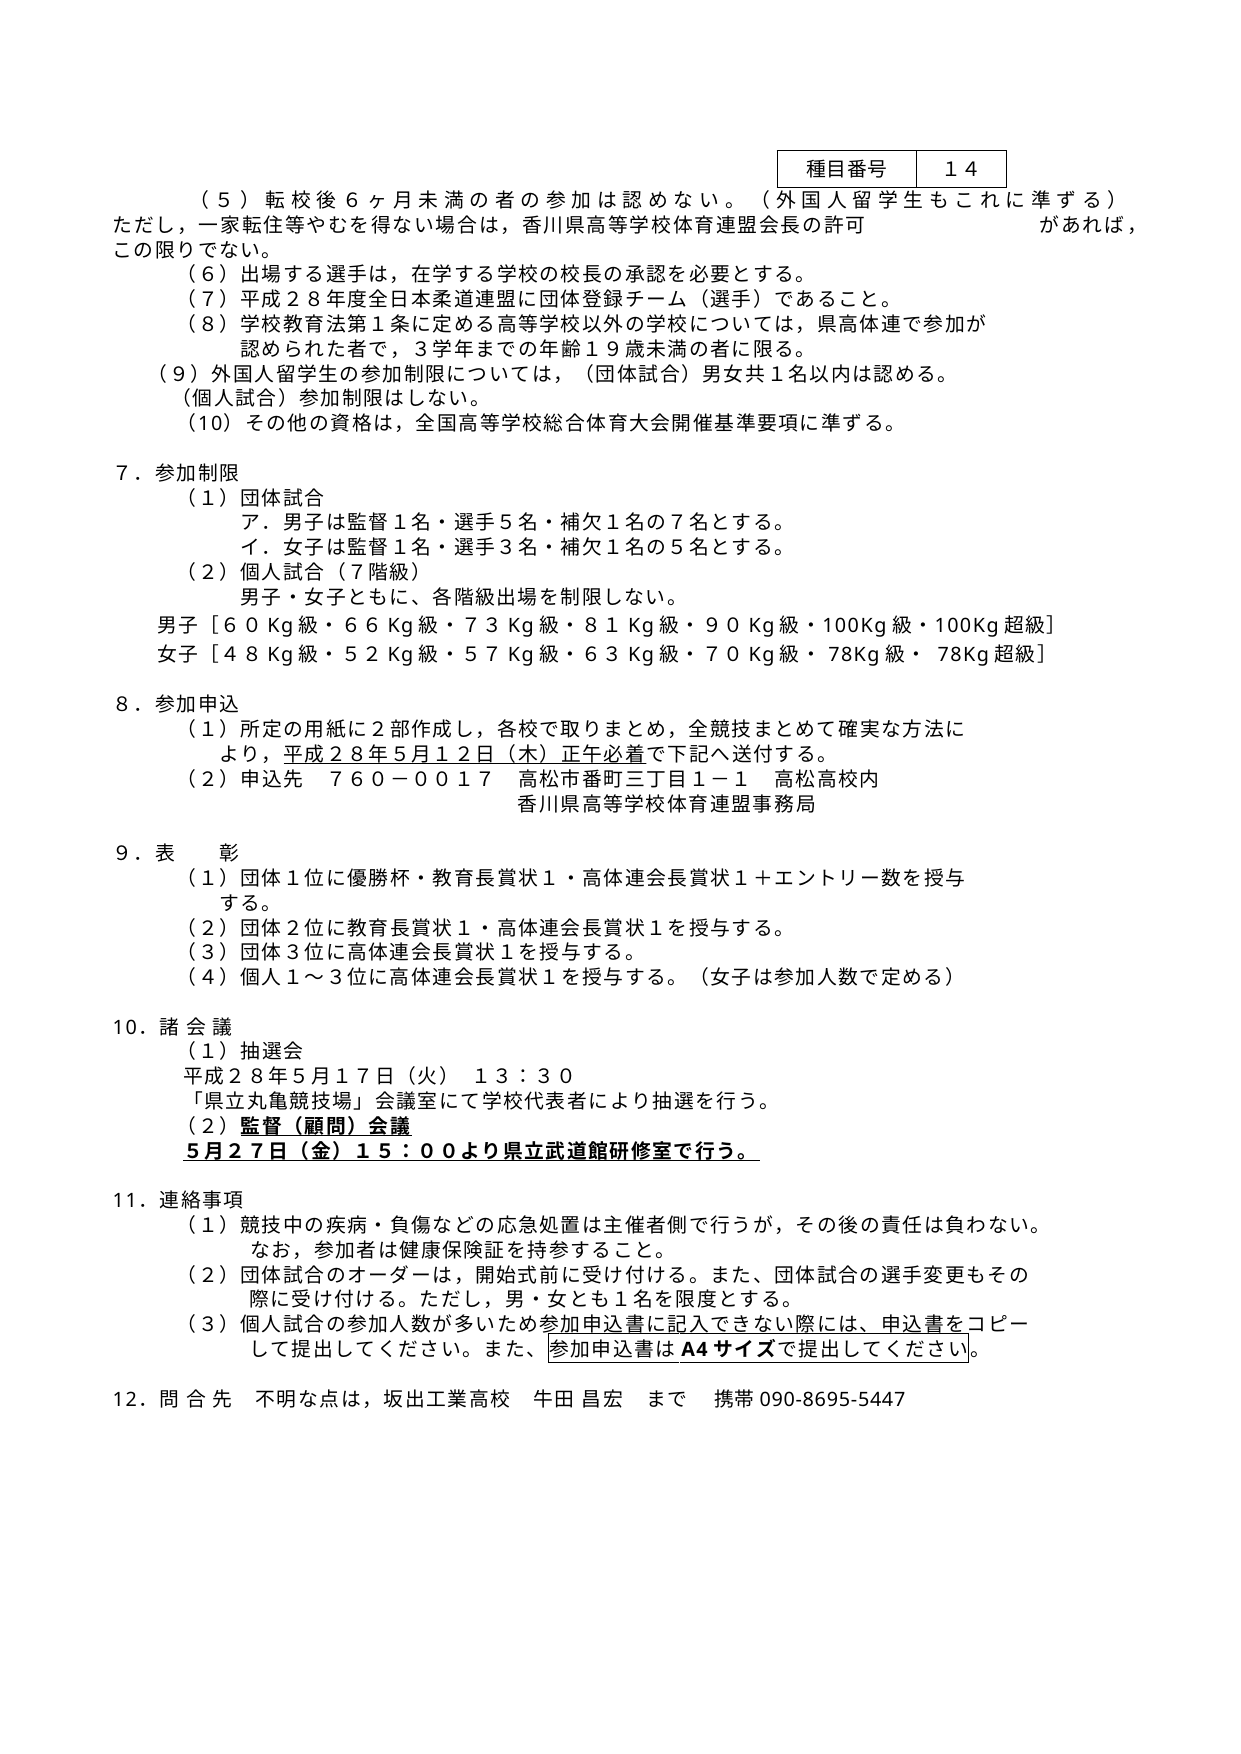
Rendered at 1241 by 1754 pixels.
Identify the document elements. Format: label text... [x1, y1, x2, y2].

text 男子［６０Kg級・６６Kg級・７３Kg級・８１Kg級・９０Kg級・100Kg級・100Kg超級］ [157, 609, 1128, 638]
table_header １４ [917, 151, 1006, 187]
text （２）団体試合のオーダーは，開始式前に受け付ける。また、団体試合の選手変更もその [112, 1262, 1128, 1287]
text （１）所定の用紙に２部作成し，各校で取りまとめ，全競技まとめて確実な方法に [112, 717, 1128, 742]
text （５）転校後６ヶ月未満の者の参加は認めない。（外国人留学生もこれに準ずる） ただし，一家転住等やむを得ない場合は，香川県高等学校体育連盟会長の許可 があれば，この限りでない。 [112, 188, 1128, 262]
text （２）監督（顧問）会議 [112, 1113, 1128, 1138]
text より，平成２８年５月１２日（木）正午必着で下記へ送付する。 [112, 742, 1128, 766]
text 女子［４８Kg級・５２Kg級・５７Kg級・６３Kg級・７０Kg級・ 78Kg級・ 78Kg超級］ [157, 638, 1128, 667]
text （１）団体１位に優勝杯・教育長賞状１・高体連会長賞状１＋エントリー数を授与 [112, 866, 1128, 890]
text 際に受け付ける。ただし，男・女とも１名を限度とする。 [226, 1287, 1128, 1312]
text （９）外国人留学生の参加制限については，（団体試合）男女共１名以内は認める。 [112, 361, 1128, 386]
text （個人試合）参加制限はしない。 [112, 386, 1128, 411]
text （２）団体２位に教育長賞状１・高体連会長賞状１を授与する。 [112, 915, 1128, 940]
text （７）平成２８年度全日本柔道連盟に団体登録チーム（選手）であること。 [112, 287, 1128, 312]
text （１）競技中の疾病・負傷などの応急処置は主催者側で行うが，その後の責任は負わない。 [112, 1213, 1128, 1237]
text 10．諸 会 議 [112, 1014, 1128, 1039]
text （１）団体試合 [112, 485, 1128, 510]
text （３）個人試合の参加人数が多いため参加申込書に記入できない際には、申込書をコピー [112, 1312, 1128, 1337]
text （６）出場する選手は，在学する学校の校長の承認を必要とする。 [112, 262, 1128, 287]
text イ．女子は監督１名・選手３名・補欠１名の５名とする。 [112, 535, 1128, 559]
text ５月２７日（金）１５：００より県立武道館研修室で行う。 [112, 1138, 1128, 1163]
text （４）個人１～３位に高体連会長賞状１を授与する。（女子は参加人数で定める） [112, 965, 1128, 989]
text して提出してください。また、参加申込書はA4サイズで提出してください。 [226, 1337, 548, 1361]
text （２）申込先 ７６０－００１７ 高松市番町三丁目１－１ 高松高校内 [112, 766, 1128, 791]
text （３）団体３位に高体連会長賞状１を授与する。 [112, 940, 1128, 965]
text （１）抽選会 [112, 1039, 1128, 1064]
text 認められた者で，３学年までの年齢１９歳未満の者に限る。 [112, 336, 1128, 361]
text して提出してください。また、参加申込書はA4サイズで提出してください。 [549, 1337, 968, 1361]
text （10）その他の資格は，全国高等学校総合体育大会開催基準要項に準ずる。 [112, 411, 1128, 436]
text ７．参加制限 [112, 460, 1128, 485]
text 12．問 合 先 不明な点は，坂出工業高校 牛田 昌宏 まで 携帯090-8695-5447 [112, 1386, 1128, 1411]
text 男子・女子ともに、各階級出場を制限しない。 [112, 584, 1128, 609]
text 香川県高等学校体育連盟事務局 [112, 791, 1128, 816]
text （２）個人試合（７階級） [112, 559, 1128, 584]
text ８．参加申込 [112, 692, 1128, 717]
table_header 種目番号 [778, 151, 916, 187]
text ア．男子は監督１名・選手５名・補欠１名の７名とする。 [112, 510, 1128, 535]
text なお，参加者は健康保険証を持参すること。 [112, 1237, 1128, 1262]
text 平成２８年５月１７日（火） １３：３０ [112, 1064, 1128, 1089]
text （８）学校教育法第１条に定める高等学校以外の学校については，県高体連で参加が [112, 312, 1128, 336]
text 11．連絡事項 [112, 1188, 1128, 1213]
text ９．表 彰 [112, 841, 1128, 866]
text する。 [112, 890, 1128, 915]
text 「県立丸亀競技場」会議室にて学校代表者により抽選を行う。 [112, 1089, 1128, 1113]
